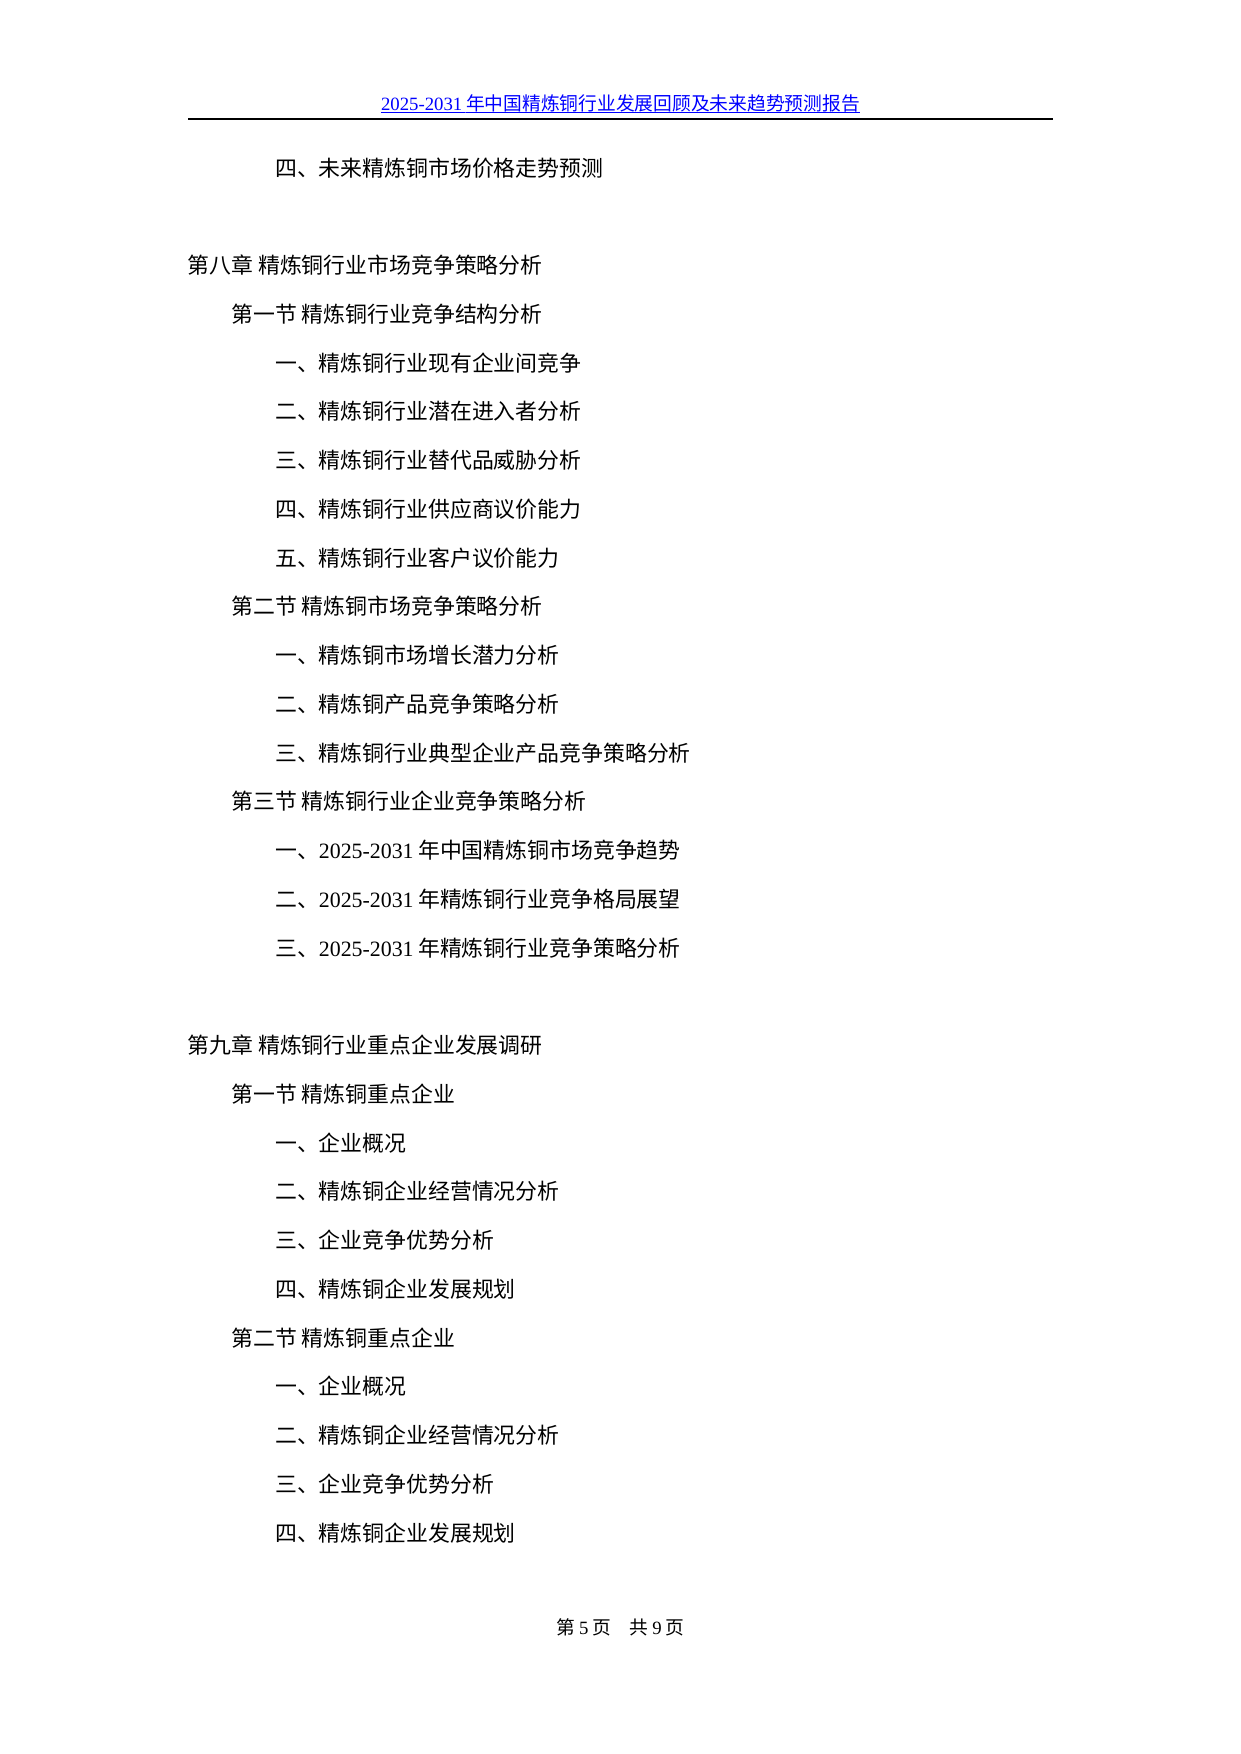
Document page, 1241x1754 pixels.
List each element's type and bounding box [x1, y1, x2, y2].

text [187, 150, 1053, 1548]
